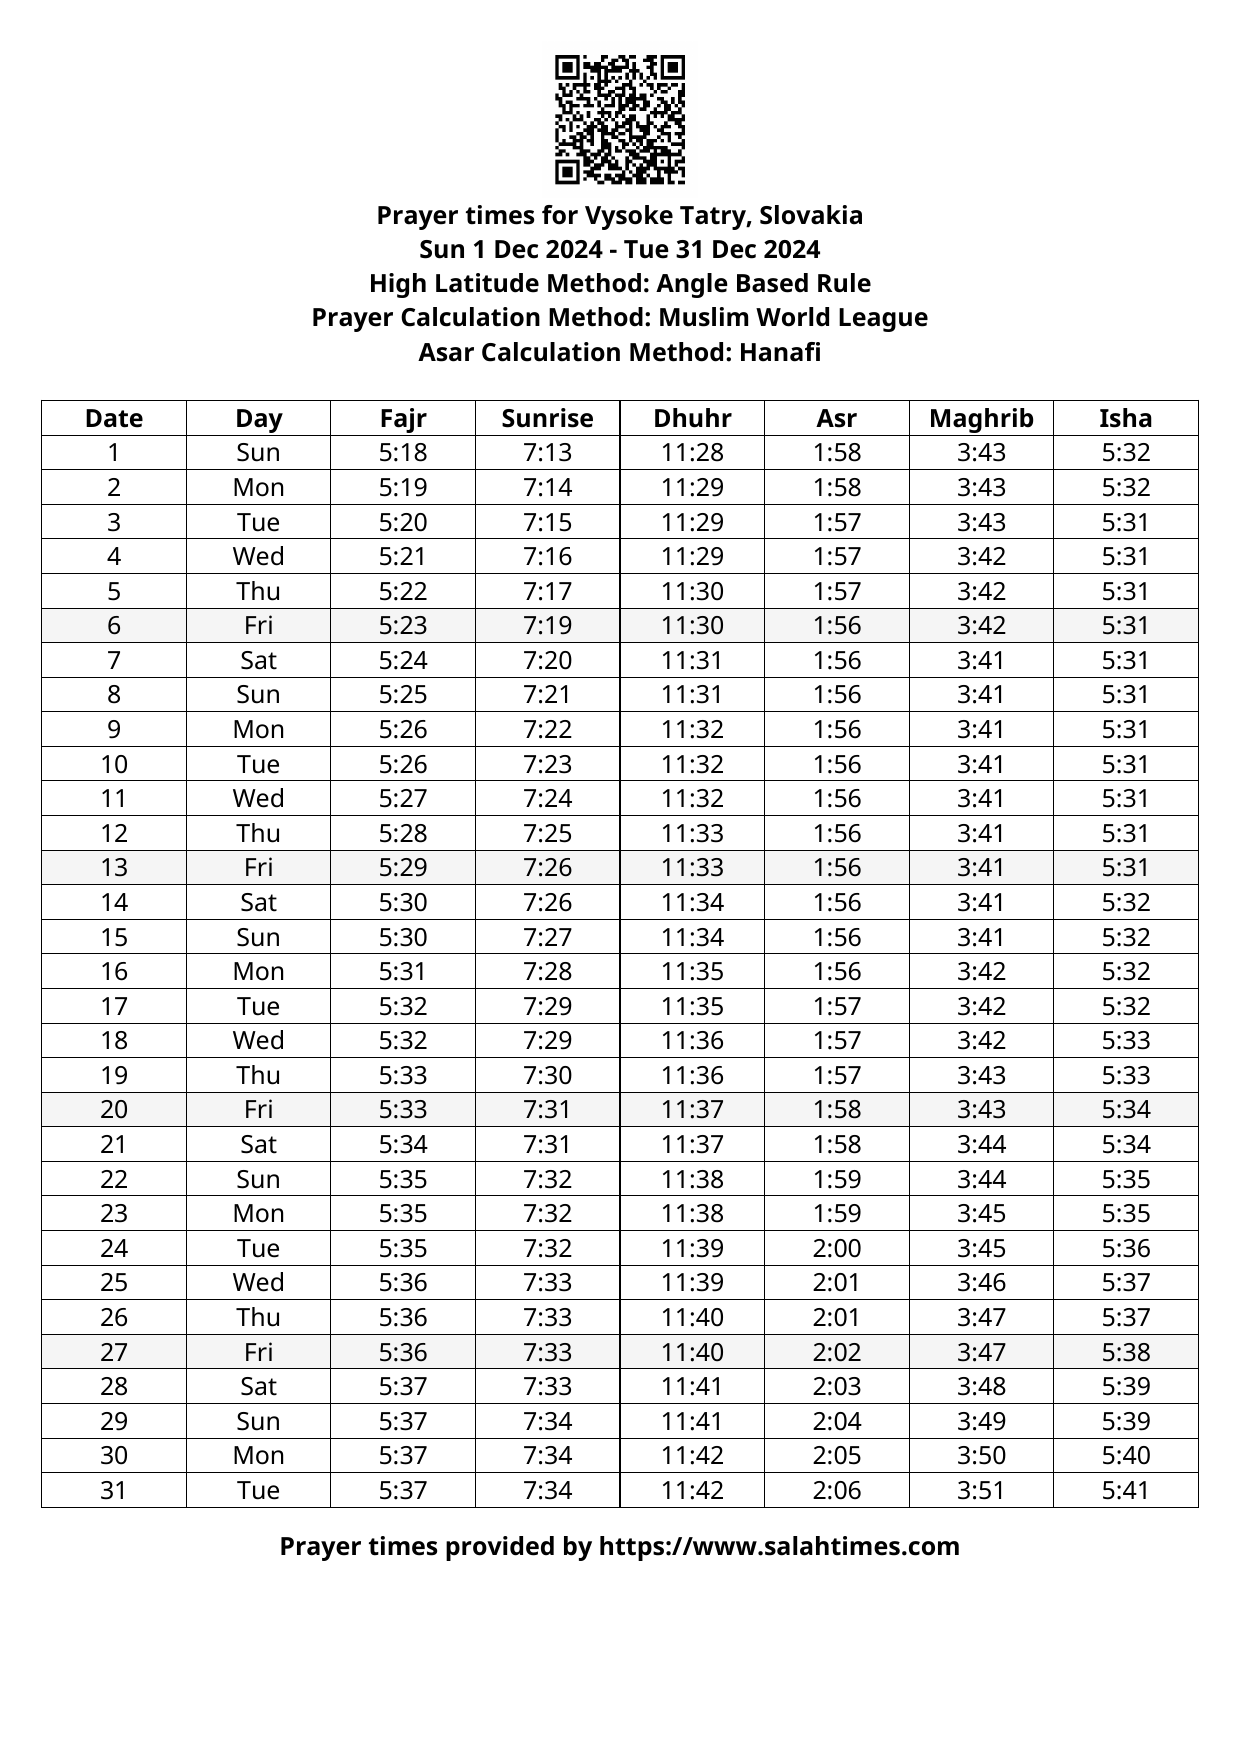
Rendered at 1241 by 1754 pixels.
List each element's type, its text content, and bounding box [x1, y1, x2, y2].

table_cell Thu [187, 574, 330, 607]
table_cell 7:32 [476, 1196, 619, 1230]
table_cell 11:36 [621, 1024, 764, 1057]
table_cell 23 [42, 1196, 186, 1230]
table_cell 5:34 [331, 1127, 475, 1161]
table_cell 3:47 [910, 1335, 1053, 1368]
table_cell 11:35 [621, 989, 764, 1022]
table_cell Sun [187, 678, 330, 711]
table_cell 5:32 [1054, 436, 1198, 469]
table_cell 11:34 [621, 885, 764, 919]
table_cell 5:31 [1054, 539, 1198, 573]
table_cell 11:35 [621, 954, 764, 988]
table_cell 20 [42, 1093, 186, 1126]
table_cell 5:18 [331, 436, 475, 469]
table_cell 3:42 [910, 609, 1053, 642]
table_cell 6 [42, 609, 186, 642]
table_cell 7:31 [476, 1093, 619, 1126]
table_cell 3:49 [910, 1404, 1053, 1437]
table_cell 5:33 [1054, 1058, 1198, 1092]
table_cell 5:31 [1054, 678, 1198, 711]
table_cell 3:43 [910, 436, 1053, 469]
table_cell 11:39 [621, 1231, 764, 1264]
table_cell 11:29 [621, 470, 764, 504]
table_cell 3 [42, 505, 186, 538]
table_cell Wed [187, 539, 330, 573]
table_cell 14 [42, 885, 186, 919]
table_cell 3:50 [910, 1439, 1053, 1472]
table_cell 3:43 [910, 505, 1053, 538]
table_cell 11:29 [621, 505, 764, 538]
table_cell 1:58 [765, 1093, 909, 1126]
table_cell 5:32 [1054, 989, 1198, 1022]
table_cell Tue [187, 1231, 330, 1264]
table_cell 5:21 [331, 539, 475, 573]
table_cell 11:42 [621, 1473, 764, 1507]
table_cell 1:57 [765, 505, 909, 538]
table_cell Tue [187, 989, 330, 1022]
table_cell 30 [42, 1439, 186, 1472]
table_cell 7:34 [476, 1473, 619, 1507]
table_cell Sat [187, 1369, 330, 1403]
table_cell 11:40 [621, 1335, 764, 1368]
table_header Isha [1054, 401, 1198, 434]
table_cell 5:35 [1054, 1196, 1198, 1230]
table_cell Wed [187, 1266, 330, 1299]
table_cell 1:56 [765, 816, 909, 849]
table_cell 11:37 [621, 1127, 764, 1161]
table_cell Sun [187, 436, 330, 469]
table_cell 7:34 [476, 1439, 619, 1472]
table_cell 1:57 [765, 989, 909, 1022]
table_cell 7:33 [476, 1300, 619, 1334]
table_cell 3:41 [910, 678, 1053, 711]
table_header Fajr [331, 401, 475, 434]
table_cell 7:25 [476, 816, 619, 849]
table_cell 1:57 [765, 539, 909, 573]
table_cell 3:44 [910, 1127, 1053, 1161]
table_cell 3:43 [910, 1058, 1053, 1092]
table_cell 5:36 [331, 1266, 475, 1299]
table_cell 1:56 [765, 712, 909, 746]
table_cell 5:32 [1054, 885, 1198, 919]
table_cell 7:23 [476, 747, 619, 780]
table_cell 2:02 [765, 1335, 909, 1368]
table_cell 5:31 [1054, 851, 1198, 884]
table_cell 11:39 [621, 1266, 764, 1299]
table_cell 1:56 [765, 920, 909, 953]
table_cell 7:26 [476, 885, 619, 919]
table_cell 11:33 [621, 816, 764, 849]
table_cell Thu [187, 1300, 330, 1334]
table_cell Mon [187, 470, 330, 504]
table_cell Sun [187, 1404, 330, 1437]
table_cell 5:26 [331, 747, 475, 780]
table_cell 26 [42, 1300, 186, 1334]
table_cell 11:30 [621, 574, 764, 607]
table_cell 25 [42, 1266, 186, 1299]
table_cell 5:26 [331, 712, 475, 746]
table_cell 7:16 [476, 539, 619, 573]
table_cell 5:38 [1054, 1335, 1198, 1368]
table_cell 4 [42, 539, 186, 573]
table_cell 5:32 [331, 1024, 475, 1057]
table_cell 18 [42, 1024, 186, 1057]
table_cell 3:41 [910, 712, 1053, 746]
table_cell 5:32 [1054, 470, 1198, 504]
table_cell 15 [42, 920, 186, 953]
table_cell 7:33 [476, 1266, 619, 1299]
table_cell 3:51 [910, 1473, 1053, 1507]
table_cell 11 [42, 781, 186, 815]
table_cell 5:37 [1054, 1300, 1198, 1334]
table_cell 3:45 [910, 1231, 1053, 1264]
table_cell 3:45 [910, 1196, 1053, 1230]
table_cell 11:37 [621, 1093, 764, 1126]
table_header Asr [765, 401, 909, 434]
table_cell 1:56 [765, 678, 909, 711]
table_cell Wed [187, 781, 330, 815]
table_header Maghrib [910, 401, 1053, 434]
table_cell 28 [42, 1369, 186, 1403]
table_cell 7:29 [476, 1024, 619, 1057]
table_cell 11:41 [621, 1404, 764, 1437]
table_cell 1:56 [765, 643, 909, 677]
table_cell 5:37 [1054, 1266, 1198, 1299]
table_cell 16 [42, 954, 186, 988]
table_cell 11:42 [621, 1439, 764, 1472]
table_cell 5:23 [331, 609, 475, 642]
table_cell 3:42 [910, 539, 1053, 573]
table_cell 7:33 [476, 1335, 619, 1368]
table_header Day [187, 401, 330, 434]
table_cell 7:22 [476, 712, 619, 746]
text Asar Calculation Method: Hanafi [42, 334, 1198, 368]
table_cell 11:38 [621, 1162, 764, 1195]
table_cell 5:33 [1054, 1024, 1198, 1057]
table_cell 1:58 [765, 1127, 909, 1161]
table_cell 11:41 [621, 1369, 764, 1403]
table_cell 1:56 [765, 781, 909, 815]
table_cell 2 [42, 470, 186, 504]
table_cell 1:59 [765, 1162, 909, 1195]
table_cell 1:56 [765, 747, 909, 780]
table_cell 1:58 [765, 470, 909, 504]
table_cell 24 [42, 1231, 186, 1264]
table_header Sunrise [476, 401, 619, 434]
table_cell 2:06 [765, 1473, 909, 1507]
table_cell 11:29 [621, 539, 764, 573]
text Sun 1 Dec 2024 - Tue 31 Dec 2024 [42, 232, 1198, 266]
table_cell 1:59 [765, 1196, 909, 1230]
table_cell Fri [187, 1093, 330, 1126]
table_cell 11:28 [621, 436, 764, 469]
table_cell 7:24 [476, 781, 619, 815]
table_cell 5:31 [1054, 574, 1198, 607]
table_cell 5:19 [331, 470, 475, 504]
table_cell 5:33 [331, 1058, 475, 1092]
table_cell 3:42 [910, 954, 1053, 988]
table_cell 7:13 [476, 436, 619, 469]
table_cell 7:33 [476, 1369, 619, 1403]
table_cell Mon [187, 712, 330, 746]
table_cell Mon [187, 1439, 330, 1472]
table_cell 3:41 [910, 885, 1053, 919]
table_cell 7:17 [476, 574, 619, 607]
table_cell 5:29 [331, 851, 475, 884]
text High Latitude Method: Angle Based Rule [42, 266, 1198, 300]
table_cell 5:31 [331, 954, 475, 988]
table_cell 3:46 [910, 1266, 1053, 1299]
table_cell 5:37 [331, 1404, 475, 1437]
table_cell 5:31 [1054, 643, 1198, 677]
table_cell 5:36 [331, 1300, 475, 1334]
table_cell 5:31 [1054, 505, 1198, 538]
table_cell 3:41 [910, 747, 1053, 780]
table_cell 7:21 [476, 678, 619, 711]
table_cell 5:28 [331, 816, 475, 849]
table_cell 11:38 [621, 1196, 764, 1230]
table_cell 5:32 [1054, 920, 1198, 953]
table_cell 5:22 [331, 574, 475, 607]
table_cell 3:41 [910, 816, 1053, 849]
table_cell 11:40 [621, 1300, 764, 1334]
table_cell 3:41 [910, 781, 1053, 815]
table_cell 1:56 [765, 954, 909, 988]
table_cell 7:28 [476, 954, 619, 988]
table_cell 2:04 [765, 1404, 909, 1437]
table_cell 5:39 [1054, 1404, 1198, 1437]
table_cell 1:58 [765, 436, 909, 469]
table_header Date [42, 401, 186, 434]
table_cell 5:33 [331, 1093, 475, 1126]
table_cell 11:32 [621, 712, 764, 746]
table_cell 3:42 [910, 574, 1053, 607]
table_cell 1:57 [765, 1024, 909, 1057]
table_cell 5:31 [1054, 781, 1198, 815]
table_cell Sat [187, 1127, 330, 1161]
table_cell Sun [187, 920, 330, 953]
table_cell Fri [187, 1335, 330, 1368]
table_cell Sun [187, 1162, 330, 1195]
table_cell 5:37 [331, 1369, 475, 1403]
table_cell 3:47 [910, 1300, 1053, 1334]
table_cell Thu [187, 1058, 330, 1092]
table_cell 7:26 [476, 851, 619, 884]
table_cell 3:41 [910, 643, 1053, 677]
table_cell 31 [42, 1473, 186, 1507]
table_cell Tue [187, 1473, 330, 1507]
table_cell 11:31 [621, 678, 764, 711]
table_cell 2:01 [765, 1300, 909, 1334]
table_cell Fri [187, 609, 330, 642]
table_cell Tue [187, 505, 330, 538]
table_cell Sat [187, 643, 330, 677]
table_cell Wed [187, 1024, 330, 1057]
table_cell Mon [187, 954, 330, 988]
table_cell 1:56 [765, 851, 909, 884]
table_cell 5:32 [1054, 954, 1198, 988]
table_cell 5:35 [1054, 1162, 1198, 1195]
table_cell 3:42 [910, 989, 1053, 1022]
table_cell 7 [42, 643, 186, 677]
table_cell 7:19 [476, 609, 619, 642]
table_header Dhuhr [621, 401, 764, 434]
table_cell 11:34 [621, 920, 764, 953]
table_cell 5:31 [1054, 609, 1198, 642]
table_cell 1:56 [765, 885, 909, 919]
table_cell 5:31 [1054, 747, 1198, 780]
table_cell Sat [187, 885, 330, 919]
table_cell 5:32 [331, 989, 475, 1022]
table_cell 7:15 [476, 505, 619, 538]
table_cell 3:43 [910, 1093, 1053, 1126]
table_cell 9 [42, 712, 186, 746]
table_cell 2:01 [765, 1266, 909, 1299]
table_cell 3:42 [910, 1024, 1053, 1057]
table_cell 5:25 [331, 678, 475, 711]
table_cell 5:30 [331, 920, 475, 953]
table_cell 27 [42, 1335, 186, 1368]
table_cell 5:37 [331, 1473, 475, 1507]
table_cell 11:31 [621, 643, 764, 677]
table_cell 19 [42, 1058, 186, 1092]
table_cell 3:41 [910, 920, 1053, 953]
table_cell Mon [187, 1196, 330, 1230]
table_cell 11:32 [621, 747, 764, 780]
table_cell 8 [42, 678, 186, 711]
table_cell Thu [187, 816, 330, 849]
table_cell 1 [42, 436, 186, 469]
table_cell 5:36 [331, 1335, 475, 1368]
table_cell 5:39 [1054, 1369, 1198, 1403]
table_cell 7:31 [476, 1127, 619, 1161]
table_cell 5:27 [331, 781, 475, 815]
table_cell 5 [42, 574, 186, 607]
table_cell 11:33 [621, 851, 764, 884]
table_cell 2:05 [765, 1439, 909, 1472]
table_cell 5:31 [1054, 816, 1198, 849]
table_cell 12 [42, 816, 186, 849]
table_cell 5:37 [331, 1439, 475, 1472]
table_cell 5:35 [331, 1162, 475, 1195]
table_cell 29 [42, 1404, 186, 1437]
table_cell 7:29 [476, 989, 619, 1022]
table_cell 7:32 [476, 1231, 619, 1264]
table_cell 5:24 [331, 643, 475, 677]
table_cell 5:40 [1054, 1439, 1198, 1472]
table_cell 1:56 [765, 609, 909, 642]
table_cell 7:32 [476, 1162, 619, 1195]
table_cell 11:36 [621, 1058, 764, 1092]
table_cell 7:30 [476, 1058, 619, 1092]
table_cell 7:27 [476, 920, 619, 953]
text Prayer times provided by https://www.salahtimes.com [42, 1528, 1198, 1563]
table_cell 7:20 [476, 643, 619, 677]
table_cell Tue [187, 747, 330, 780]
table_cell 3:44 [910, 1162, 1053, 1195]
table_cell 3:48 [910, 1369, 1053, 1403]
table_cell 1:57 [765, 1058, 909, 1092]
table_cell 22 [42, 1162, 186, 1195]
table_cell 5:35 [331, 1196, 475, 1230]
table_cell 11:32 [621, 781, 764, 815]
table_cell 13 [42, 851, 186, 884]
table_cell 17 [42, 989, 186, 1022]
table_cell 5:41 [1054, 1473, 1198, 1507]
table_cell Fri [187, 851, 330, 884]
table_cell 5:30 [331, 885, 475, 919]
table_cell 5:20 [331, 505, 475, 538]
table_cell 2:00 [765, 1231, 909, 1264]
table_cell 3:43 [910, 470, 1053, 504]
text Prayer Calculation Method: Muslim World League [42, 300, 1198, 334]
picture [542, 41, 699, 198]
table_cell 3:41 [910, 851, 1053, 884]
table_cell 5:36 [1054, 1231, 1198, 1264]
table_cell 5:31 [1054, 712, 1198, 746]
text Prayer times for Vysoke Tatry, Slovakia [42, 198, 1198, 232]
table_cell 5:34 [1054, 1127, 1198, 1161]
table_cell 7:14 [476, 470, 619, 504]
table_cell 1:57 [765, 574, 909, 607]
table_cell 2:03 [765, 1369, 909, 1403]
table_cell 5:34 [1054, 1093, 1198, 1126]
table_cell 5:35 [331, 1231, 475, 1264]
table_cell 11:30 [621, 609, 764, 642]
table_cell 7:34 [476, 1404, 619, 1437]
table_cell 10 [42, 747, 186, 780]
table_cell 21 [42, 1127, 186, 1161]
